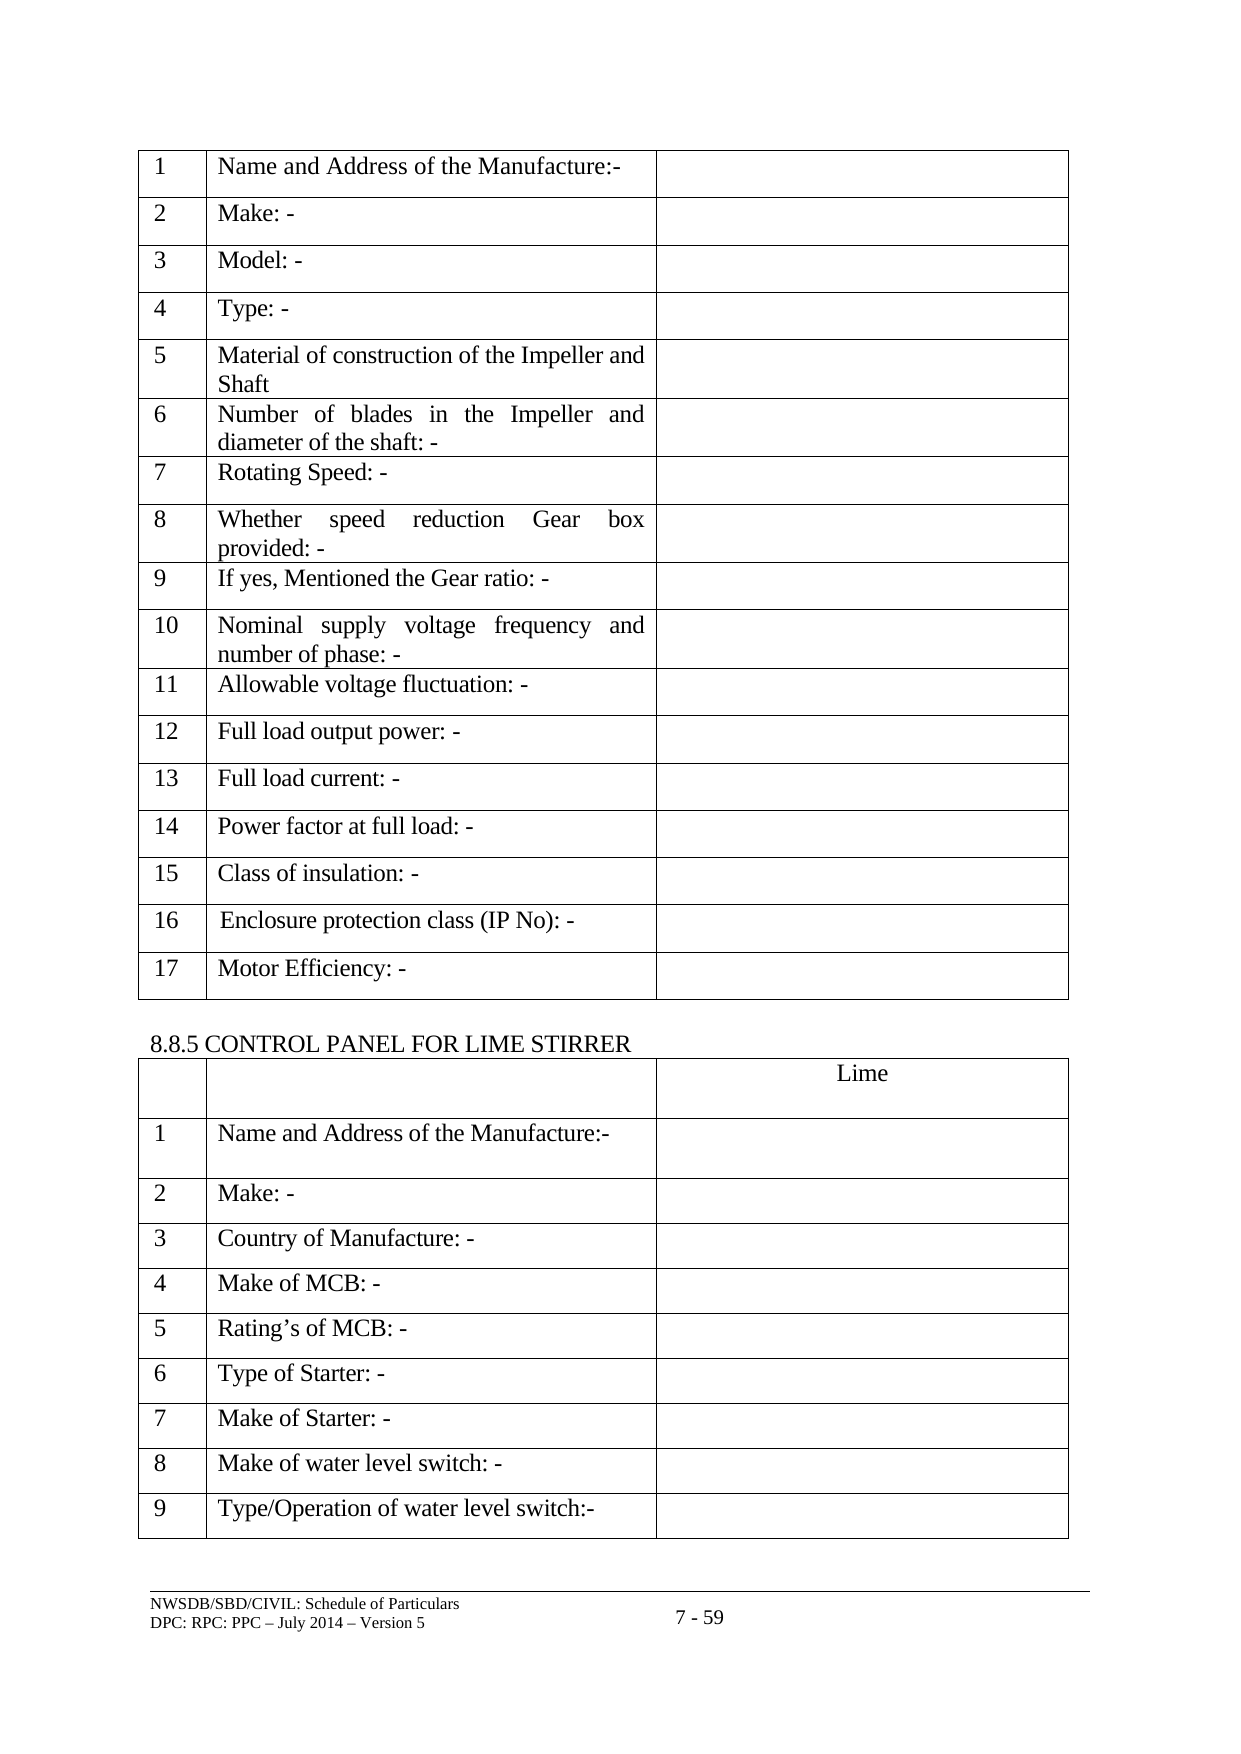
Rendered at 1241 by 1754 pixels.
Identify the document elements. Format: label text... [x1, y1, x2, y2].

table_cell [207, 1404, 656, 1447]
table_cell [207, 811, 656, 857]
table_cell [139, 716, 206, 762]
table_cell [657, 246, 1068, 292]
list 8.8.5 CONTROL PANEL FOR LIME STIRRER [150, 1029, 1090, 1057]
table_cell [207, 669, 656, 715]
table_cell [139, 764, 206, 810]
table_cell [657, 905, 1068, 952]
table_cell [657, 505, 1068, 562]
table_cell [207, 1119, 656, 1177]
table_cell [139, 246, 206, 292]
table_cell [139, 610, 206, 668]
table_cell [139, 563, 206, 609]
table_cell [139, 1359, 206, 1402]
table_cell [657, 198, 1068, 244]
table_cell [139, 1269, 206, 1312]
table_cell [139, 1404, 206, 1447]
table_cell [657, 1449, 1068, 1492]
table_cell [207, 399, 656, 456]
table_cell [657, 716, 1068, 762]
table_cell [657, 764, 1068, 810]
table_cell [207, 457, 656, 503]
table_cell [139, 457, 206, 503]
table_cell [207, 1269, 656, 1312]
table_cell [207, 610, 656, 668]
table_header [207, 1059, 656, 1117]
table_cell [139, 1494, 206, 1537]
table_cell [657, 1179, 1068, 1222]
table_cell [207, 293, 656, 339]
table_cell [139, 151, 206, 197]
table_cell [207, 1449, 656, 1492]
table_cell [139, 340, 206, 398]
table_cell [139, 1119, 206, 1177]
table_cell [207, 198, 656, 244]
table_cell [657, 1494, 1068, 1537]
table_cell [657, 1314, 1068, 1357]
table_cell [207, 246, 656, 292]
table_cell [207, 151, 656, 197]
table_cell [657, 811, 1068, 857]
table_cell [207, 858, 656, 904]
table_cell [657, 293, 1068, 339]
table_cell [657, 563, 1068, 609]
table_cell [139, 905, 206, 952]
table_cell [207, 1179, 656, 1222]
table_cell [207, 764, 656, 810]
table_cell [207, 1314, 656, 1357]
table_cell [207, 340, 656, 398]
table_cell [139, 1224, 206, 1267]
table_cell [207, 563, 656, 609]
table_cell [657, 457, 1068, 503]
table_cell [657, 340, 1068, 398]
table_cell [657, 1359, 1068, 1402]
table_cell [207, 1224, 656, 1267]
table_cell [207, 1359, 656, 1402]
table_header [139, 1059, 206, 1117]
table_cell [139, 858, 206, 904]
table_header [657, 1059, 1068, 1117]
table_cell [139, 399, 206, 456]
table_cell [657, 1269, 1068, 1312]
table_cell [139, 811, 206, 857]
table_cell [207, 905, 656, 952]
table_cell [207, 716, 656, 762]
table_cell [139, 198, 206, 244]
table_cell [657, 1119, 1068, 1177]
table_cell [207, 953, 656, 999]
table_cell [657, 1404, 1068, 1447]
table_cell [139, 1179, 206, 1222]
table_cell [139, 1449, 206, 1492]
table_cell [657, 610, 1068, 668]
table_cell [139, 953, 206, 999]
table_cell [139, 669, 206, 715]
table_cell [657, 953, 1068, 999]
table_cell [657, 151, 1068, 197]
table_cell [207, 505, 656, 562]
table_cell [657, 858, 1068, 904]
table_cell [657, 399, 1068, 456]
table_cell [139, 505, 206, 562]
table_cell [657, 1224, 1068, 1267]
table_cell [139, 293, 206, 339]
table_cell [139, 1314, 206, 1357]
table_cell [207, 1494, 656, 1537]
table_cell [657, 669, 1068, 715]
